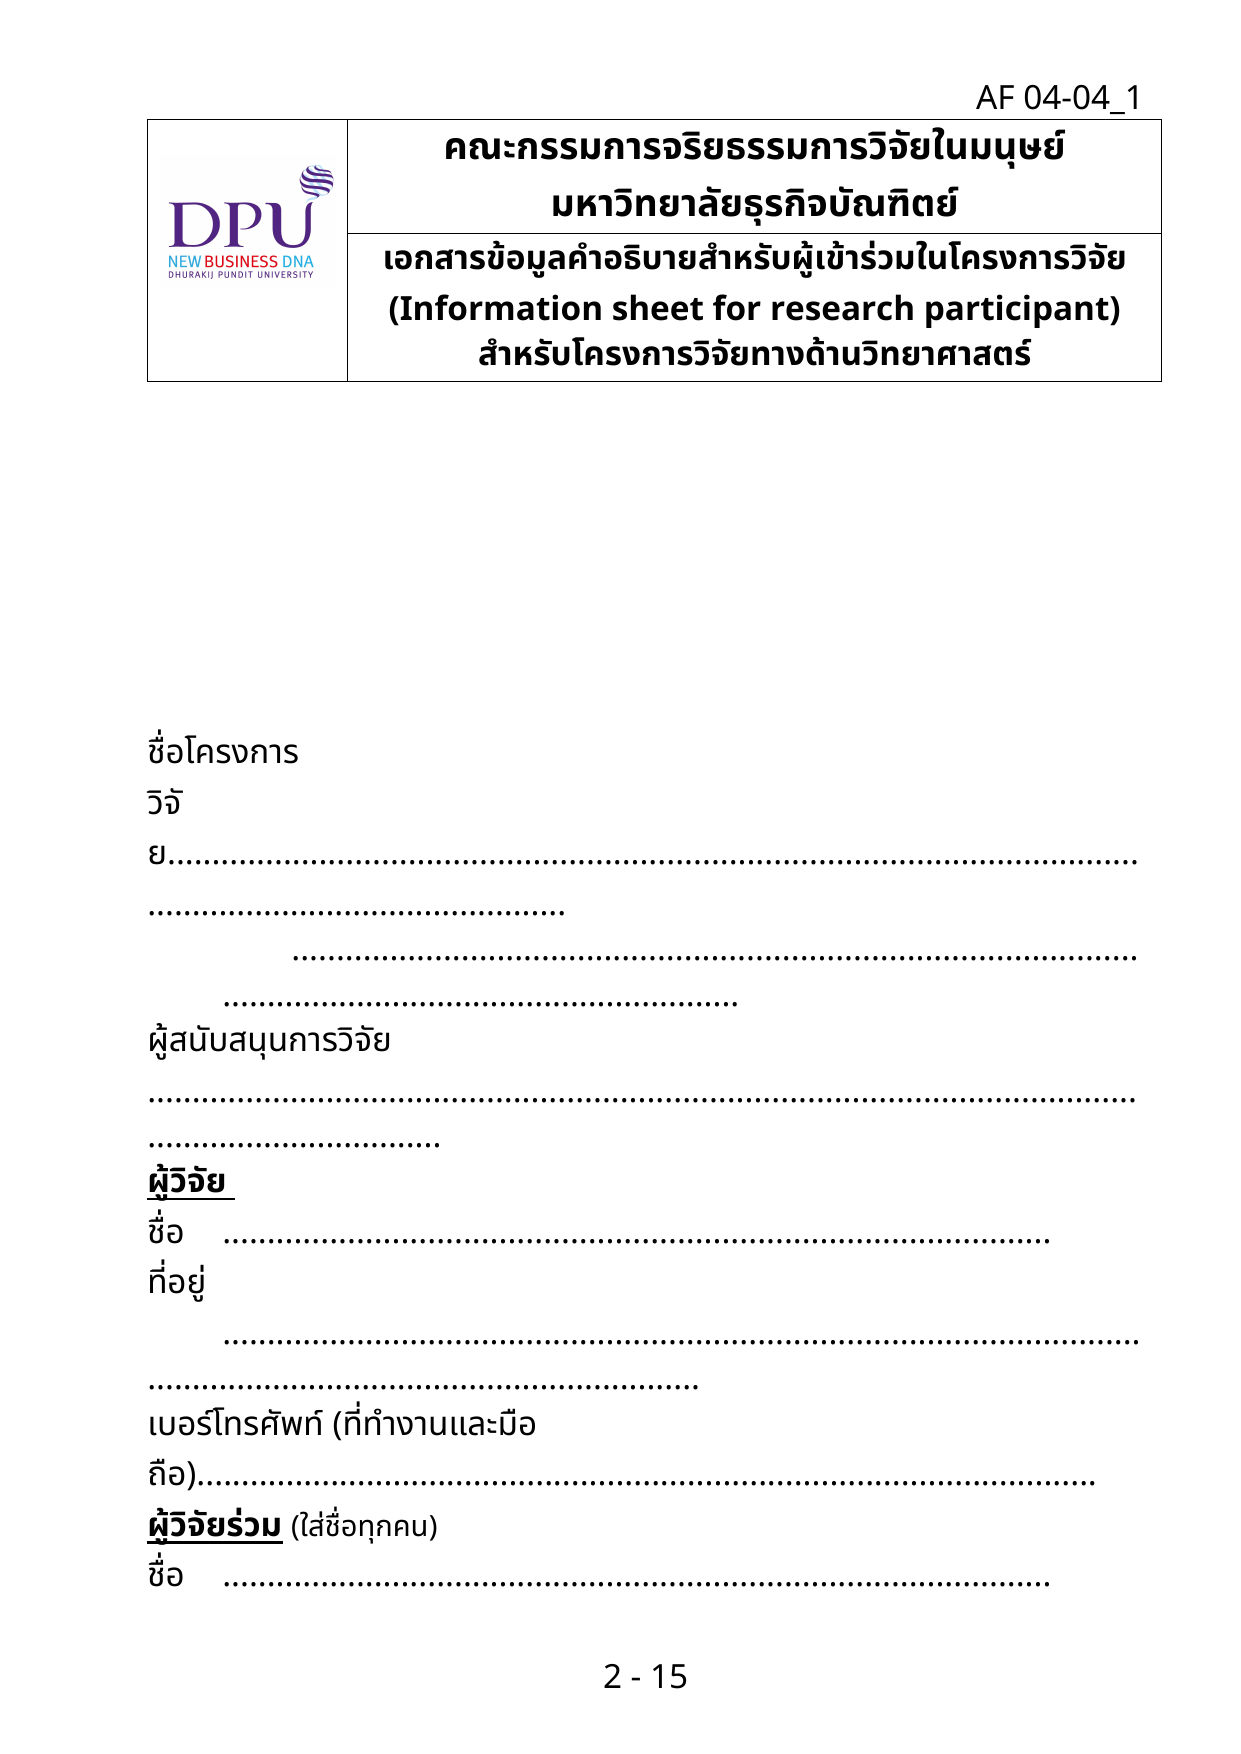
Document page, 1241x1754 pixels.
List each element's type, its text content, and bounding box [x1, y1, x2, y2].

text เบอร์โทรศัพท์ (ที่ทำงานและมือถือ)..................................................................................................... [147, 1399, 1144, 1501]
text ชื่อ ............................................................................................. [147, 1208, 1144, 1258]
text ผู้วิจัย [147, 1157, 1144, 1208]
text ผู้สนับสนุนการวิจัย ................................................................................................................................................ [147, 1016, 1144, 1157]
picture [158, 154, 337, 289]
text ชื่อ ............................................................................................. [147, 1551, 1144, 1602]
text ......................................................................................................................................................... [222, 925, 1144, 1016]
text ชื่อโครงการวิจัย............................................................................................................................................................ [147, 728, 1144, 925]
text ผู้วิจัยร่วม (ใส่ชื่อทุกคน) [147, 1501, 1144, 1551]
